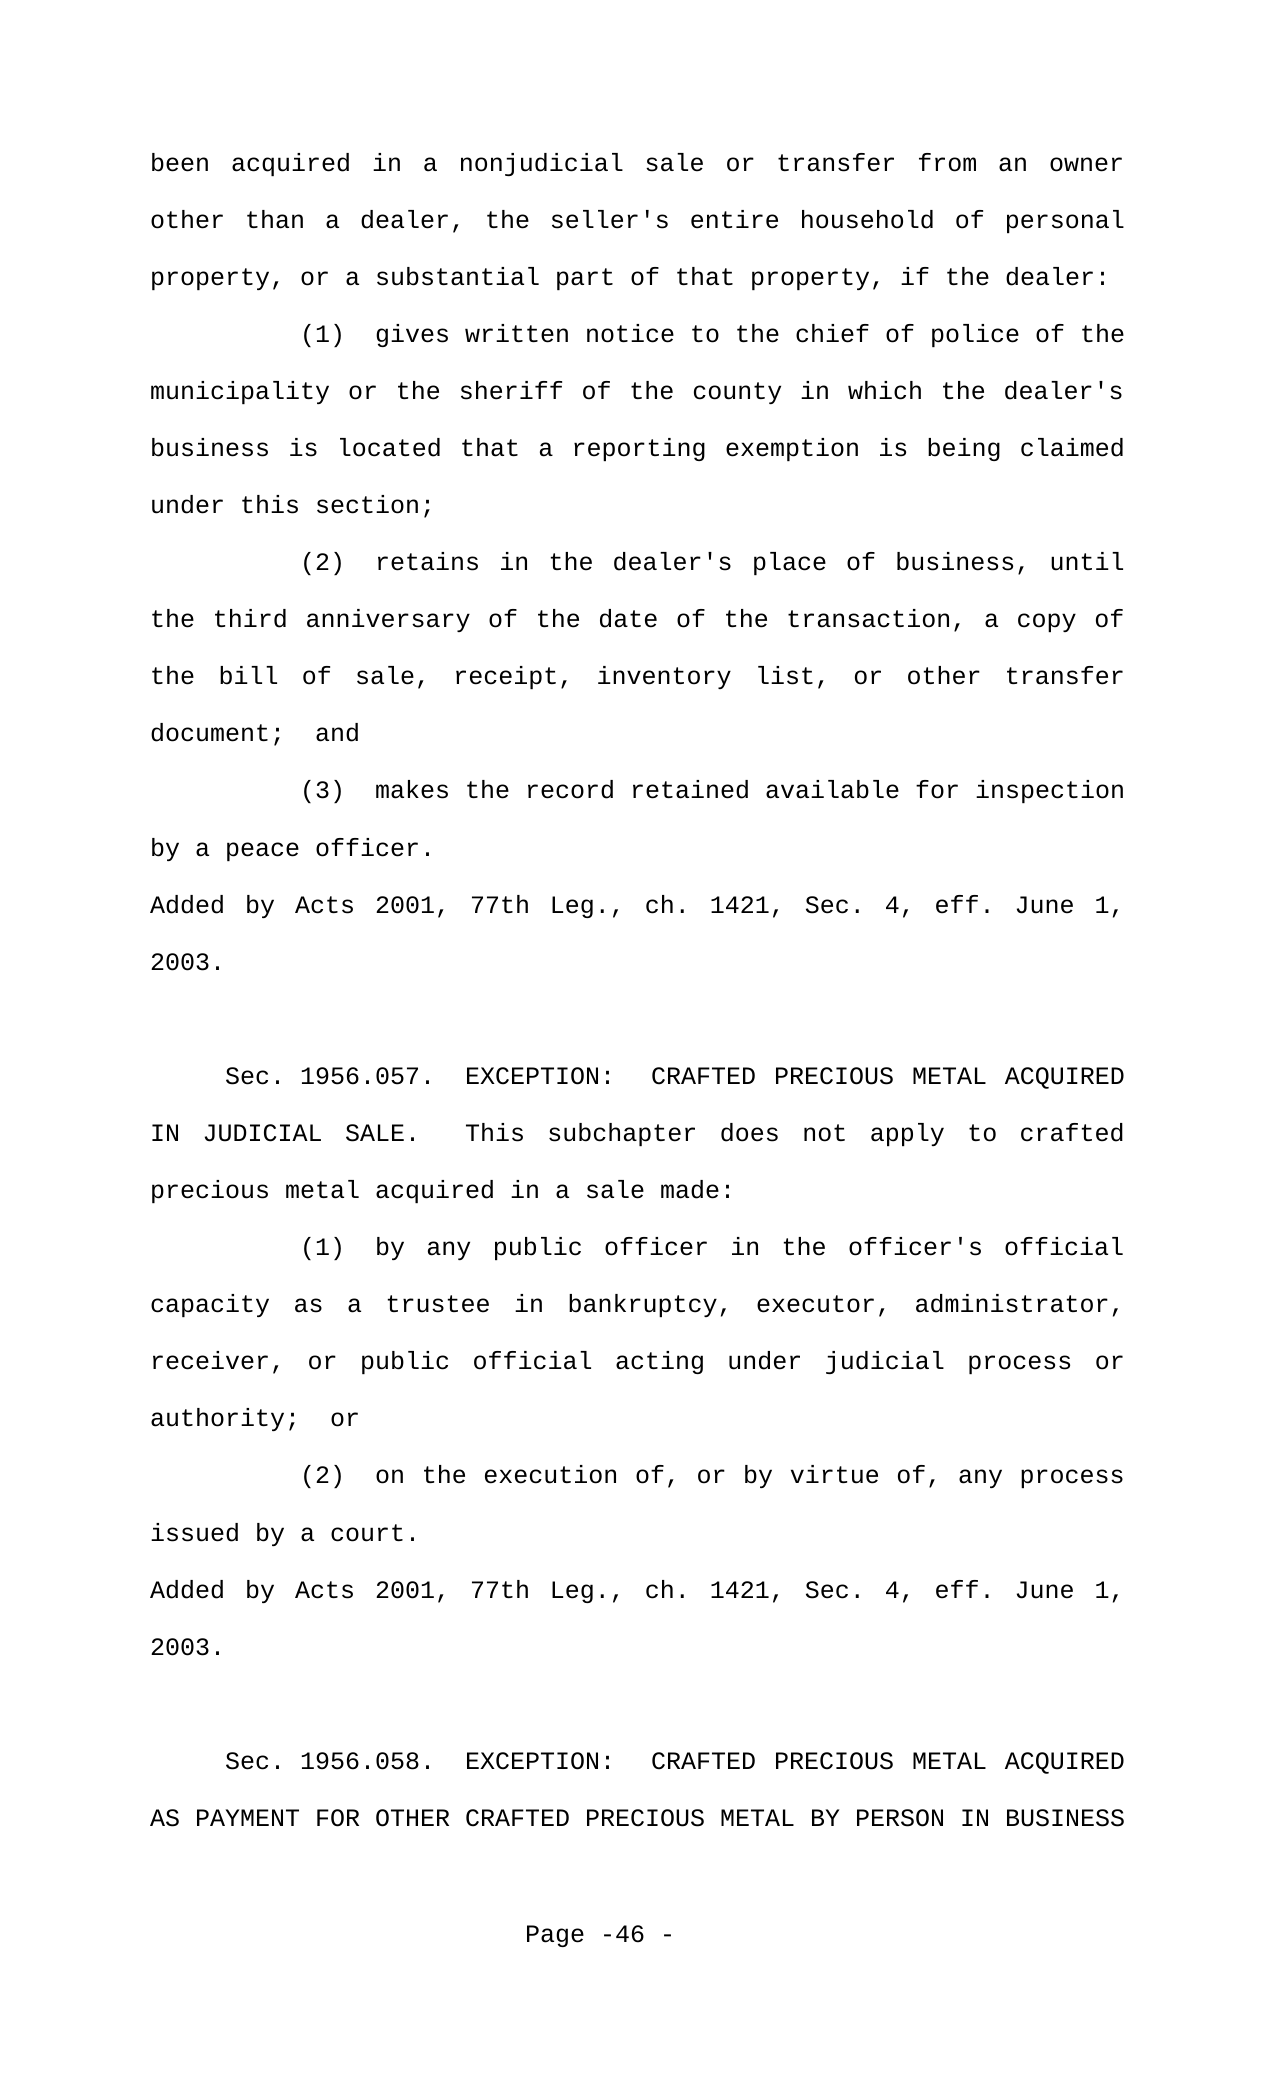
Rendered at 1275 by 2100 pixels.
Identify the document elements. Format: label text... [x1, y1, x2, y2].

text (2) retains in the dealer's place of business, until the third anniversary of the date of the transaction, a copy of the bill of sale, receipt, inventory list, or other transfer document; and [150, 549, 1125, 749]
text (1) gives written notice to the chief of police of the municipality or the sheriff of the county in which the dealer's business is located that a reporting exemption is being claimed under this section; [150, 321, 1125, 521]
text Added by Acts 2001, 77th Leg., ch. 1421, Sec. 4, eff. June 1, 2003. [150, 892, 1125, 978]
text Added by Acts 2001, 77th Leg., ch. 1421, Sec. 4, eff. June 1, 2003. [150, 1577, 1125, 1663]
text (3) makes the record retained available for inspection by a peace officer. [150, 778, 1125, 863]
text Sec. 1956.057. EXCEPTION: CRAFTED PRECIOUS METAL ACQUIRED IN JUDICIAL SALE. This subchapter does not apply to crafted precious metal acquired in a sale made: [150, 1063, 1125, 1206]
text (1) by any public officer in the officer's official capacity as a trustee in bankruptcy, executor, administrator, receiver, or public official acting under judicial process or authority; or [150, 1234, 1125, 1434]
text (2) on the execution of, or by virtue of, any process issued by a court. [150, 1463, 1125, 1548]
